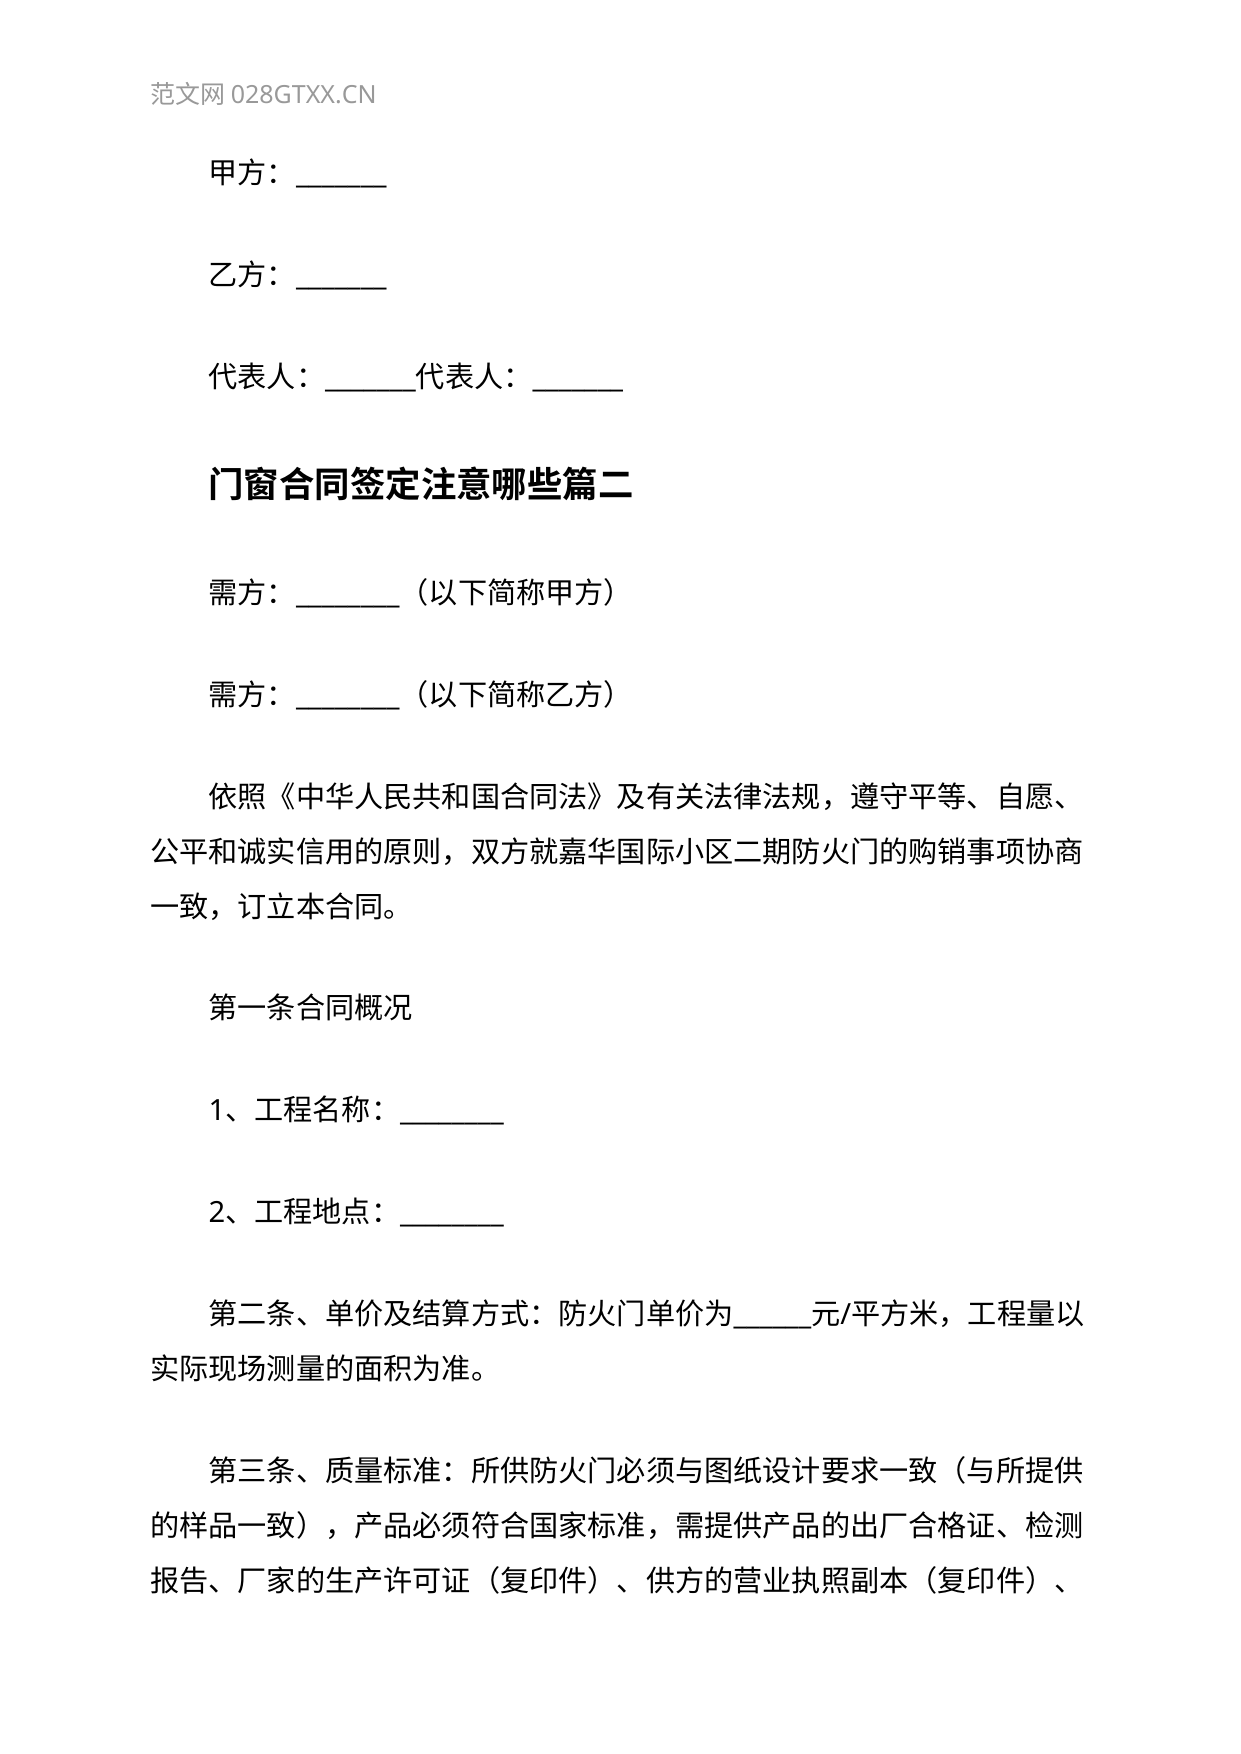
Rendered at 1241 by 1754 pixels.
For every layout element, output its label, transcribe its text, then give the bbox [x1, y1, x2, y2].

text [150, 1447, 1090, 1599]
text 代表人：_______代表人：_______ [150, 354, 1090, 396]
text 1、工程名称：________ [150, 1087, 1090, 1129]
text 第二条、单价及结算方式：防火门单价为______元/平方米，工程量以实际现场测量的面积为准。 [150, 1291, 1090, 1388]
text 第一条合同概况 [150, 985, 1090, 1027]
text 门窗合同签定注意哪些篇二 [150, 456, 1090, 507]
text 乙方：_______ [150, 252, 1090, 294]
text 依照《中华人民共和国合同法》及有关法律法规，遵守平等、自愿、公平和诚实信用的原则，双方就嘉华国际小区二期防火门的购销事项协商一致，订立本合同。 [150, 773, 1090, 925]
text 需方：________（以下简称甲方） [150, 569, 1090, 612]
text 甲方：_______ [150, 150, 1090, 192]
text 2、工程地点：________ [150, 1189, 1090, 1231]
text 需方：________（以下简称乙方） [150, 671, 1090, 714]
